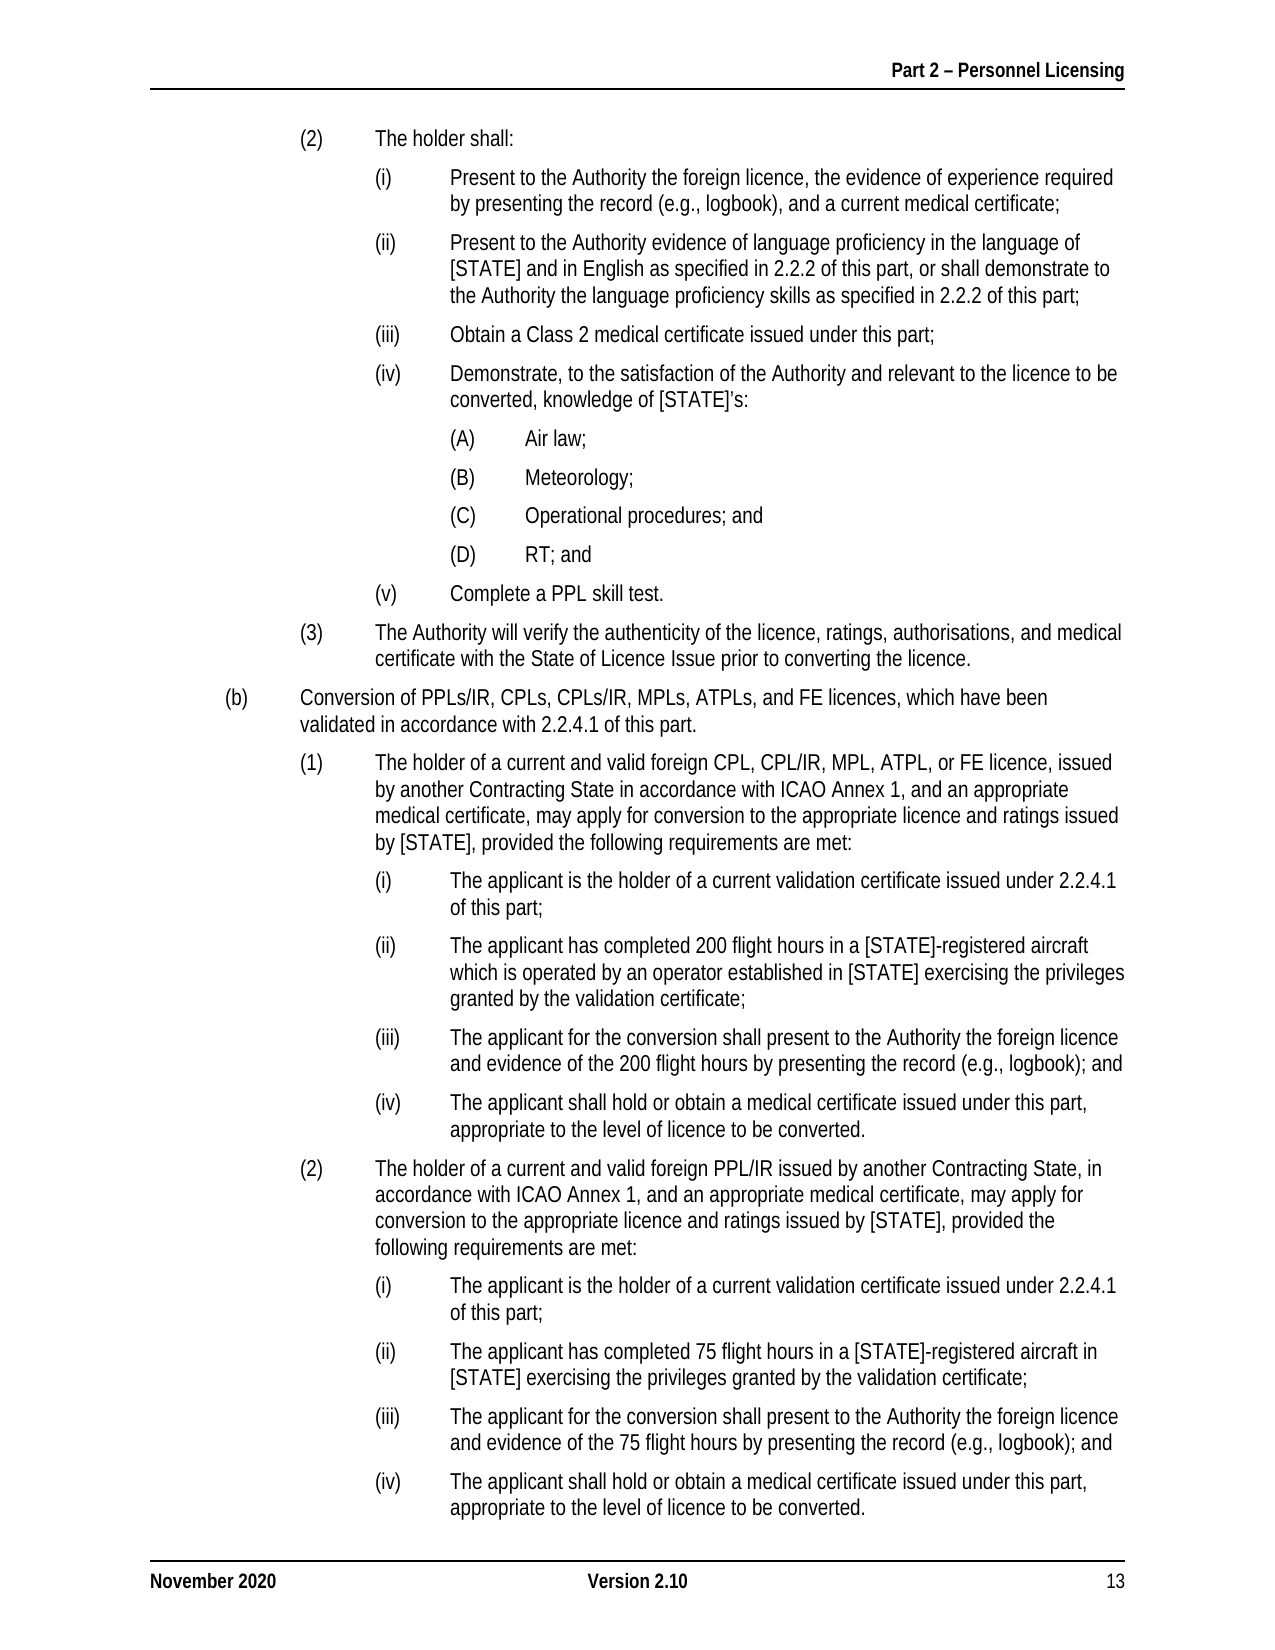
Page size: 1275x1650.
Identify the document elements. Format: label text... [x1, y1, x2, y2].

list The applicant shall hold or obtain a medical certificate issued under this part, appropriate to the level of licence to be converted. [375, 1089, 1125, 1142]
text Obtain a Class 2 medical certificate issued under this part; [375, 321, 1125, 347]
list The applicant is the holder of a current validation certificate issued under 2.2.4.1 of this part; [375, 867, 1125, 920]
text RT; and [450, 541, 1125, 568]
text Complete a PPL skill test. [375, 580, 1125, 606]
text Present to the Authority evidence of language proficiency in the language of [STATE] and in English as specified in 2.2.2 of this part, or shall demonstrate to the Authority the language proficiency skills as specified in 2.2.2 of this part; [375, 229, 1125, 308]
text Meteorology; [450, 463, 1125, 490]
text Conversion of PPLs/IR, CPLs, CPLs/IR, MPLs, ATPLs, and FE licences, which have been validated in accordance with 2.2.4.1 of this part. [225, 684, 1125, 737]
list The applicant is the holder of a current validation certificate issued under 2.2.4.1 of this part; [375, 1272, 1125, 1325]
text Operational procedures; and [450, 502, 1125, 529]
text The Authority will verify the authenticity of the licence, ratings, authorisations, and medical certificate with the State of Licence Issue prior to converting the licence. [300, 619, 1125, 672]
list Present to the Authority the foreign licence, the evidence of experience required by presenting the record (e.g., logbook), and a current medical certificate; [375, 164, 1125, 217]
text The holder of a current and valid foreign PPL/IR issued by another Contracting State, in accordance with ICAO Annex 1, and an appropriate medical certificate, may apply for conversion to the appropriate licence and ratings issued by [STATE], provided the following requirements are met: [300, 1154, 1125, 1260]
list The applicant has completed 75 flight hours in a [STATE]-registered aircraft in [STATE] exercising the privileges granted by the validation certificate; [375, 1338, 1125, 1390]
list The applicant shall hold or obtain a medical certificate issued under this part, appropriate to the level of licence to be converted. [375, 1468, 1125, 1521]
list The holder of a current and valid foreign CPL, CPL/IR, MPL, ATPL, or FE licence, issued by another Contracting State in accordance with ICAO Annex 1, and an appropriate medical certificate, may apply for conversion to the appropriate licence and ratings issued by [STATE], provided the following requirements are met: [300, 749, 1125, 855]
list The applicant for the conversion shall present to the Authority the foreign licence and evidence of the 75 flight hours by presenting the record (e.g., logbook); and [375, 1403, 1125, 1456]
list The applicant for the conversion shall present to the Authority the foreign licence and evidence of the 200 flight hours by presenting the record (e.g., logbook); and [375, 1024, 1125, 1077]
text Demonstrate, to the satisfaction of the Authority and relevant to the licence to be converted, knowledge of [STATE]’s: [375, 359, 1125, 412]
text Air law; [450, 425, 1125, 451]
list The applicant has completed 200 flight hours in a [STATE]-registered aircraft which is operated by an operator established in [STATE] exercising the privileges granted by the validation certificate; [375, 932, 1125, 1012]
text The holder shall: [300, 125, 1125, 151]
